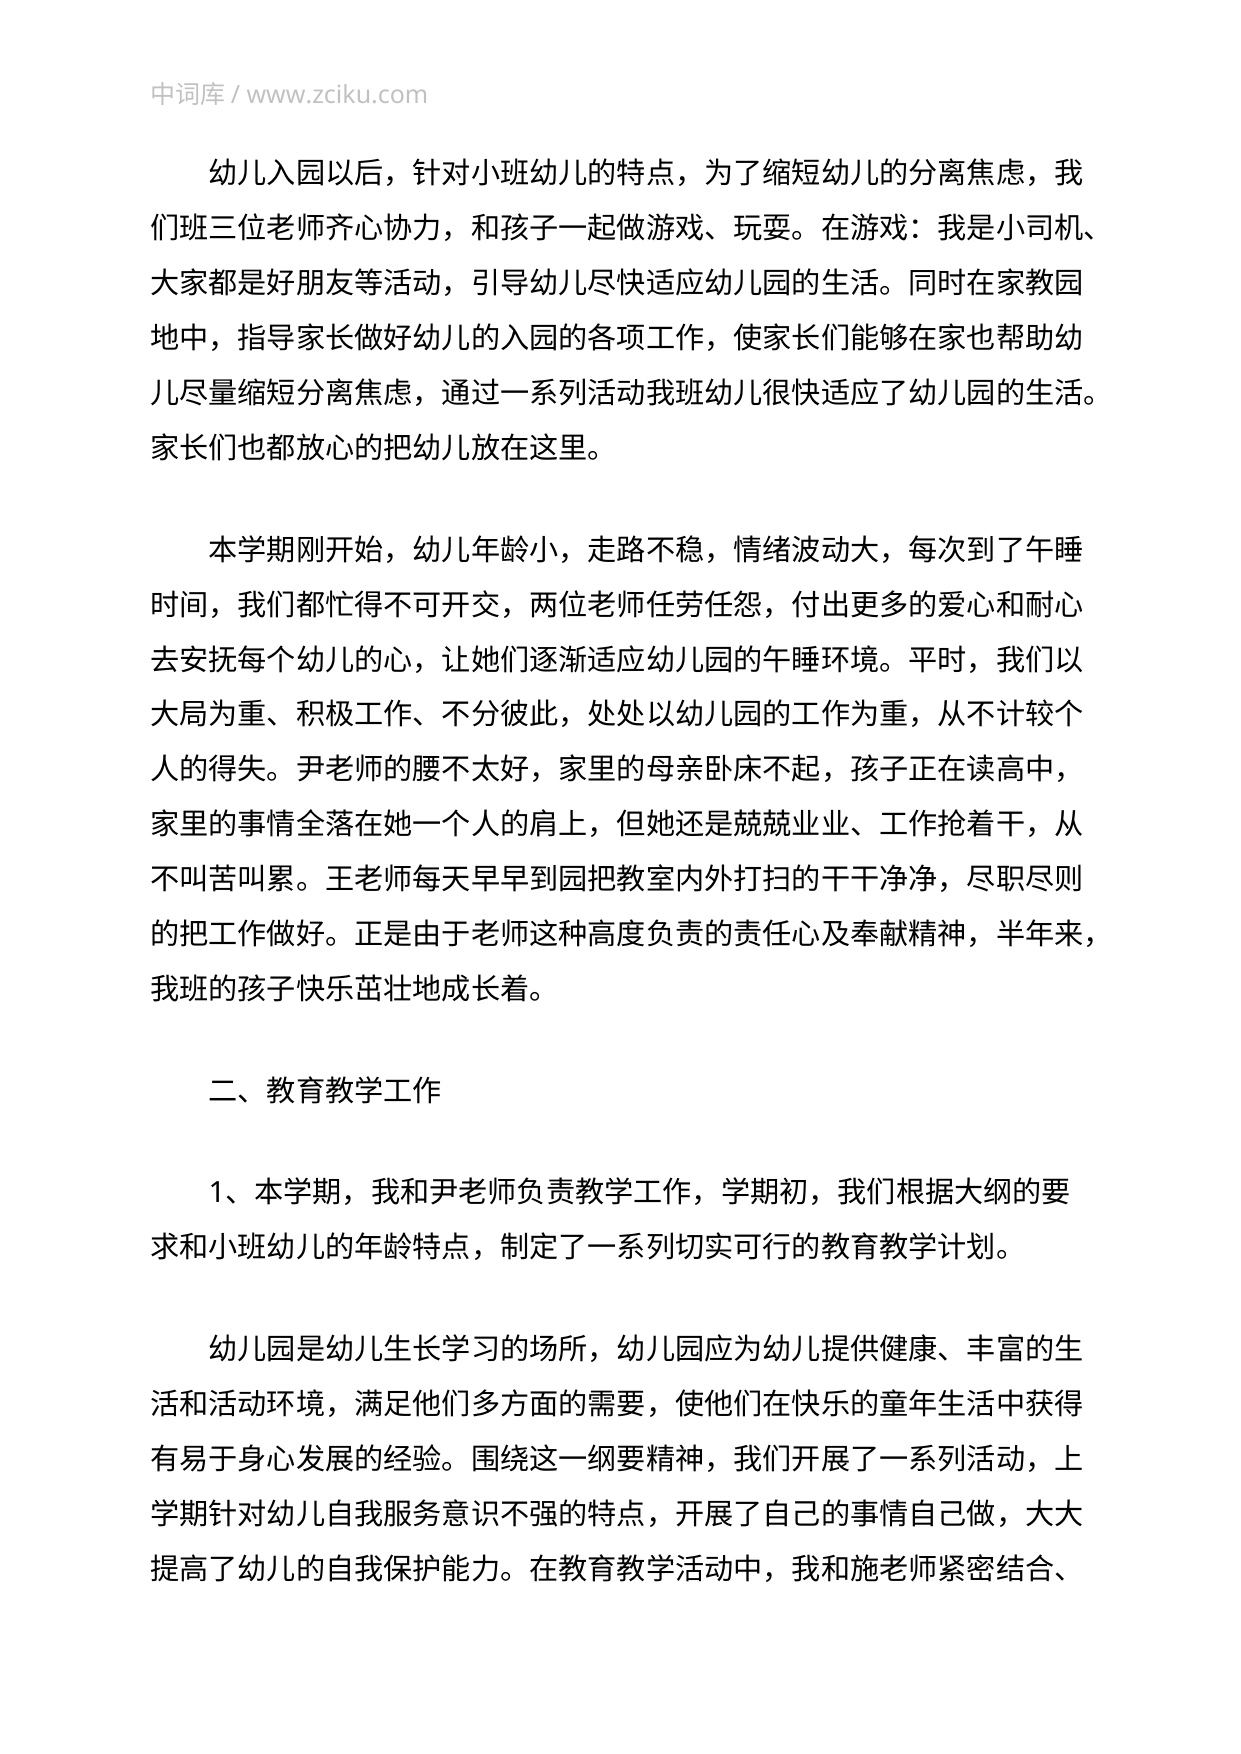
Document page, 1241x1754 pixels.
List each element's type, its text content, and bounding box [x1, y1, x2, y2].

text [150, 1326, 1090, 1588]
text 1、本学期，我和尹老师负责教学工作，学期初，我们根据大纲的要求和小班幼儿的年龄特点，制定了一系列切实可行的教育教学计划。 [150, 1169, 1090, 1266]
text 二、教育教学工作 [150, 1067, 1090, 1109]
text 本学期刚开始，幼儿年龄小，走路不稳，情绪波动大，每次到了午睡时间，我们都忙得不可开交，两位老师任劳任怨，付出更多的爱心和耐心去安抚每个幼儿的心，让她们逐渐适应幼儿园的午睡环境。平时，我们以大局为重、积极工作、不分彼此，处处以幼儿园的工作为重，从不计较个人的得失。尹老师的腰不太好，家里的母亲卧床不起，孩子正在读高中，家里的事情全落在她一个人的肩上，但她还是兢兢业业、工作抢着干，从不叫苦叫累。王老师每天早早到园把教室内外打扫的干干净净，尽职尽则的把工作做好。正是由于老师这种高度负责的责任心及奉献精神，半年来，我班的孩子快乐茁壮地成长着。 [150, 526, 1090, 1008]
text 幼儿入园以后，针对小班幼儿的特点，为了缩短幼儿的分离焦虑，我们班三位老师齐心协力，和孩子一起做游戏、玩耍。在游戏：我是小司机、大家都是好朋友等活动，引导幼儿尽快适应幼儿园的生活。同时在家教园地中，指导家长做好幼儿的入园的各项工作，使家长们能够在家也帮助幼儿尽量缩短分离焦虑，通过一系列活动我班幼儿很快适应了幼儿园的生活。家长们也都放心的把幼儿放在这里。 [150, 150, 1090, 467]
